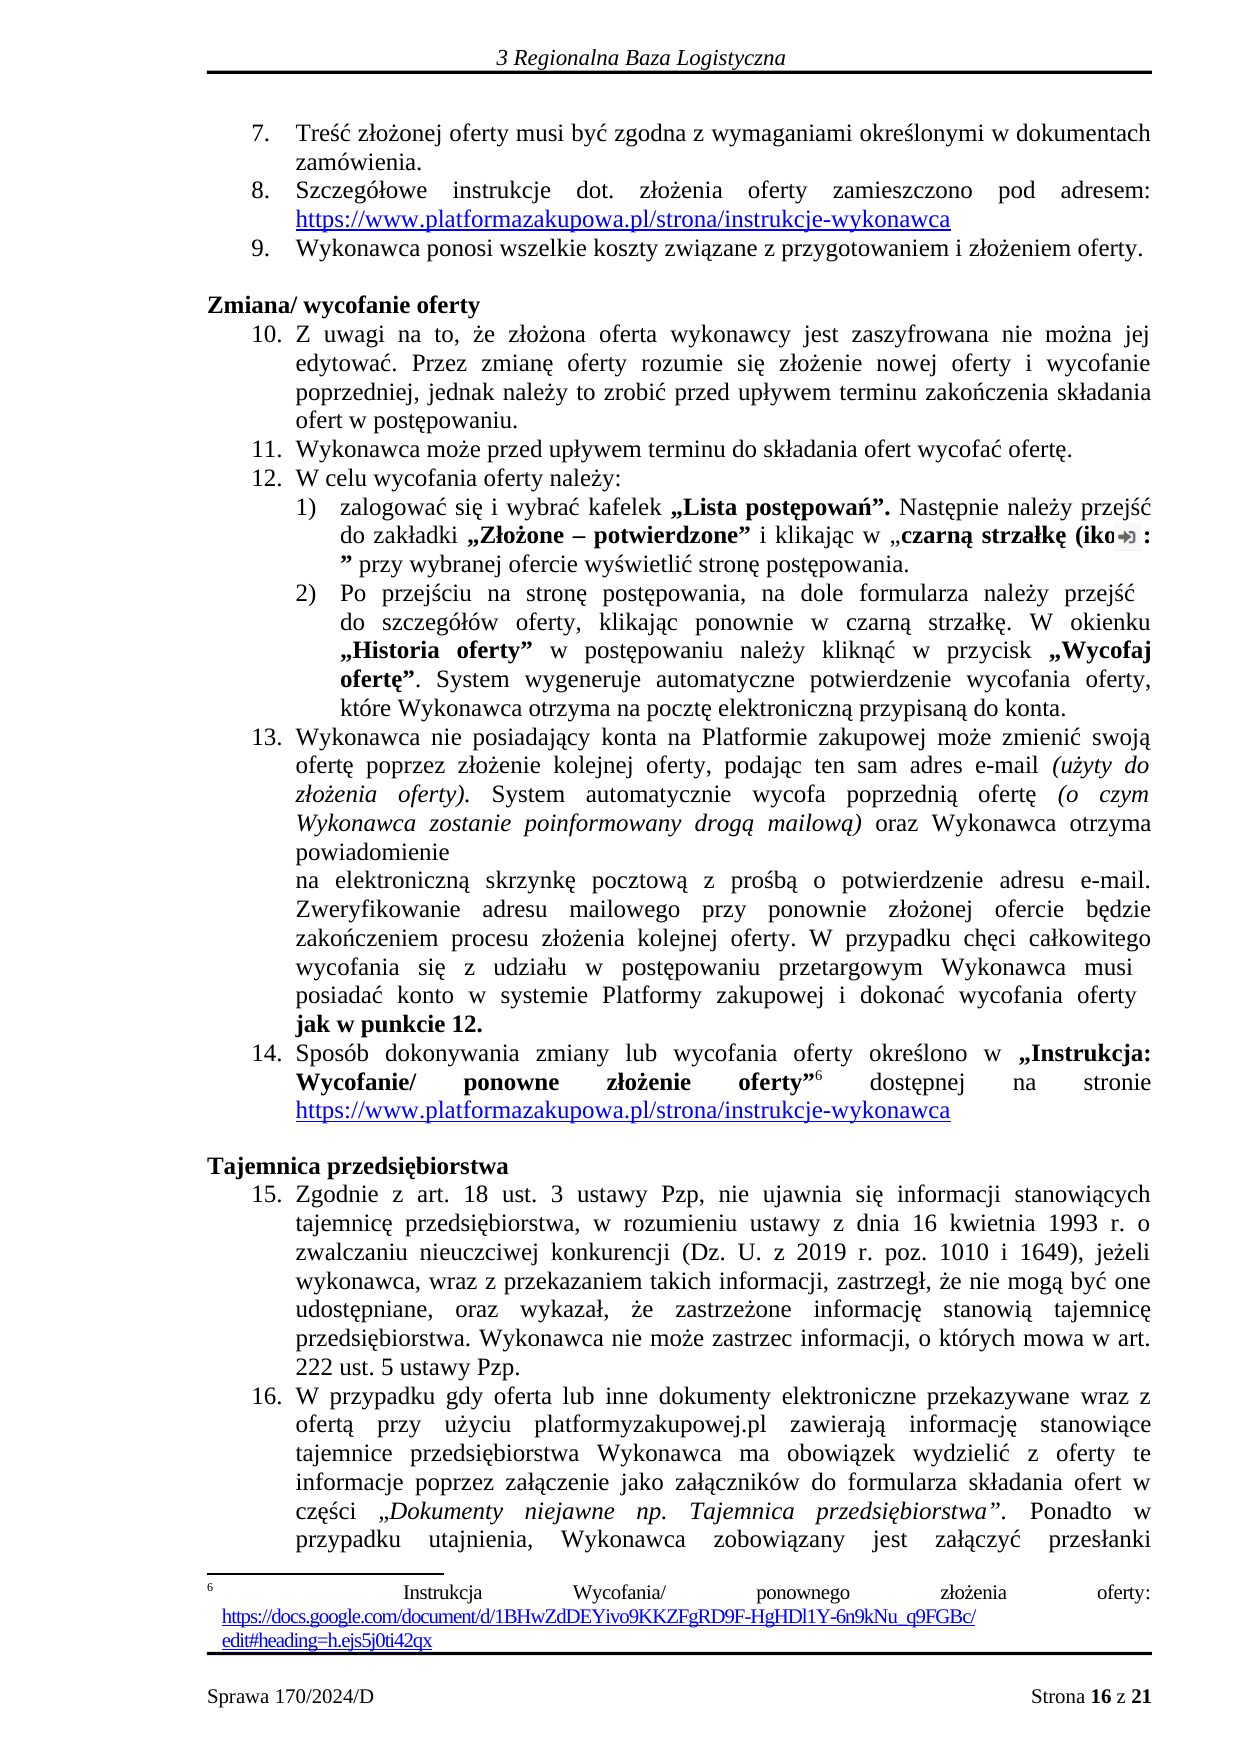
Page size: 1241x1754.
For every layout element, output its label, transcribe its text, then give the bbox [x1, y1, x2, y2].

list Po przejściu na stronę postępowania, na dole formularza należy przejść do szczegółów oferty, klikając ponownie w czarną strzałkę. W okienku „Historia oferty” w postępowaniu należy kliknąć w przycisk „Wycofaj ofertę”. System wygeneruje automatyczne potwierdzenie wycofania oferty, które Wykonawca otrzyma na pocztę elektroniczną przypisaną do konta. [295, 578, 1152, 722]
list zalogować się i wybrać kafelek „Lista postępowań”. Następnie należy przejść do zakładki „Złożone – potwierdzone” i klikając w „czarną strzałkę (ikona: ” przy wybranej ofercie wyświetlić stronę postępowania. [295, 492, 1152, 578]
list Zgodnie z art. 18 ust. 3 ustawy Pzp, nie ujawnia się informacji stanowiących tajemnicę przedsiębiorstwa, w rozumieniu ustawy z dnia 16 kwietnia 1993 r. o zwalczaniu nieuczciwej konkurencji (Dz. U. z 2019 r. poz. 1010 i 1649), jeżeli wykonawca, wraz z przekazaniem takich informacji, zastrzegł, że nie mogą być one udostępniane, oraz wykazał, że zastrzeżone informację stanowią tajemnicę przedsiębiorstwa. Wykonawca nie może zastrzec informacji, o których mowa w art. 222 ust. 5 ustawy Pzp. [251, 1179, 1152, 1381]
text Tajemnica przedsiębiorstwa [207, 1151, 1152, 1179]
list Wykonawca nie posiadający konta na Platformie zakupowej może zmienić swoją ofertę poprzez złożenie kolejnej oferty, podając ten sam adres e-mail (użyty do złożenia oferty). System automatycznie wycofa poprzednią ofertę (o czym Wykonawca zostanie poinformowany drogą mailową) oraz Wykonawca otrzyma powiadomienie na elektroniczną skrzynkę pocztową z prośbą o potwierdzenie adresu e-mail. Zweryfikowanie adresu mailowego przy ponownie złożonej ofercie będzie zakończeniem procesu złożenia kolejnej oferty. W przypadku chęci całkowitego wycofania się z udziału w postępowaniu przetargowym Wykonawca musi posiadać konto w systemie Platformy zakupowej i dokonać wycofania oferty jak w punkcie 12. [251, 722, 1152, 1038]
list Wykonawca może przed upływem terminu do składania ofert wycofać ofertę. [251, 434, 1152, 463]
list Wykonawca ponosi wszelkie koszty związane z przygotowaniem i złożeniem oferty. [251, 233, 1152, 262]
list Z uwagi na to, że złożona oferta wykonawcy jest zaszyfrowana nie można jej edytować. Przez zmianę oferty rozumie się złożenie nowej oferty i wycofanie poprzedniej, jednak należy to zrobić przed upływem terminu zakończenia składania ofert w postępowaniu. [251, 319, 1152, 434]
list W celu wycofania oferty należy: [251, 463, 1152, 492]
text Zmiana/ wycofanie oferty [207, 291, 1152, 319]
list Sposób dokonywania zmiany lub wycofania oferty określono w „Instrukcja: Wycofanie/ ponowne złożenie oferty” dostępnej na stronie https://www.platformazakupowa.pl/strona/instrukcje-wykonawca [251, 1038, 1152, 1124]
picture [1112, 521, 1144, 552]
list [251, 1381, 1152, 1553]
list Szczegółowe instrukcje dot. złożenia oferty zamieszczono pod adresem: https://www.platformazakupowa.pl/strona/instrukcje-wykonawca [251, 176, 1152, 233]
list Treść złożonej oferty musi być zgodna z wymaganiami określonymi w dokumentach zamówienia. [251, 118, 1152, 176]
